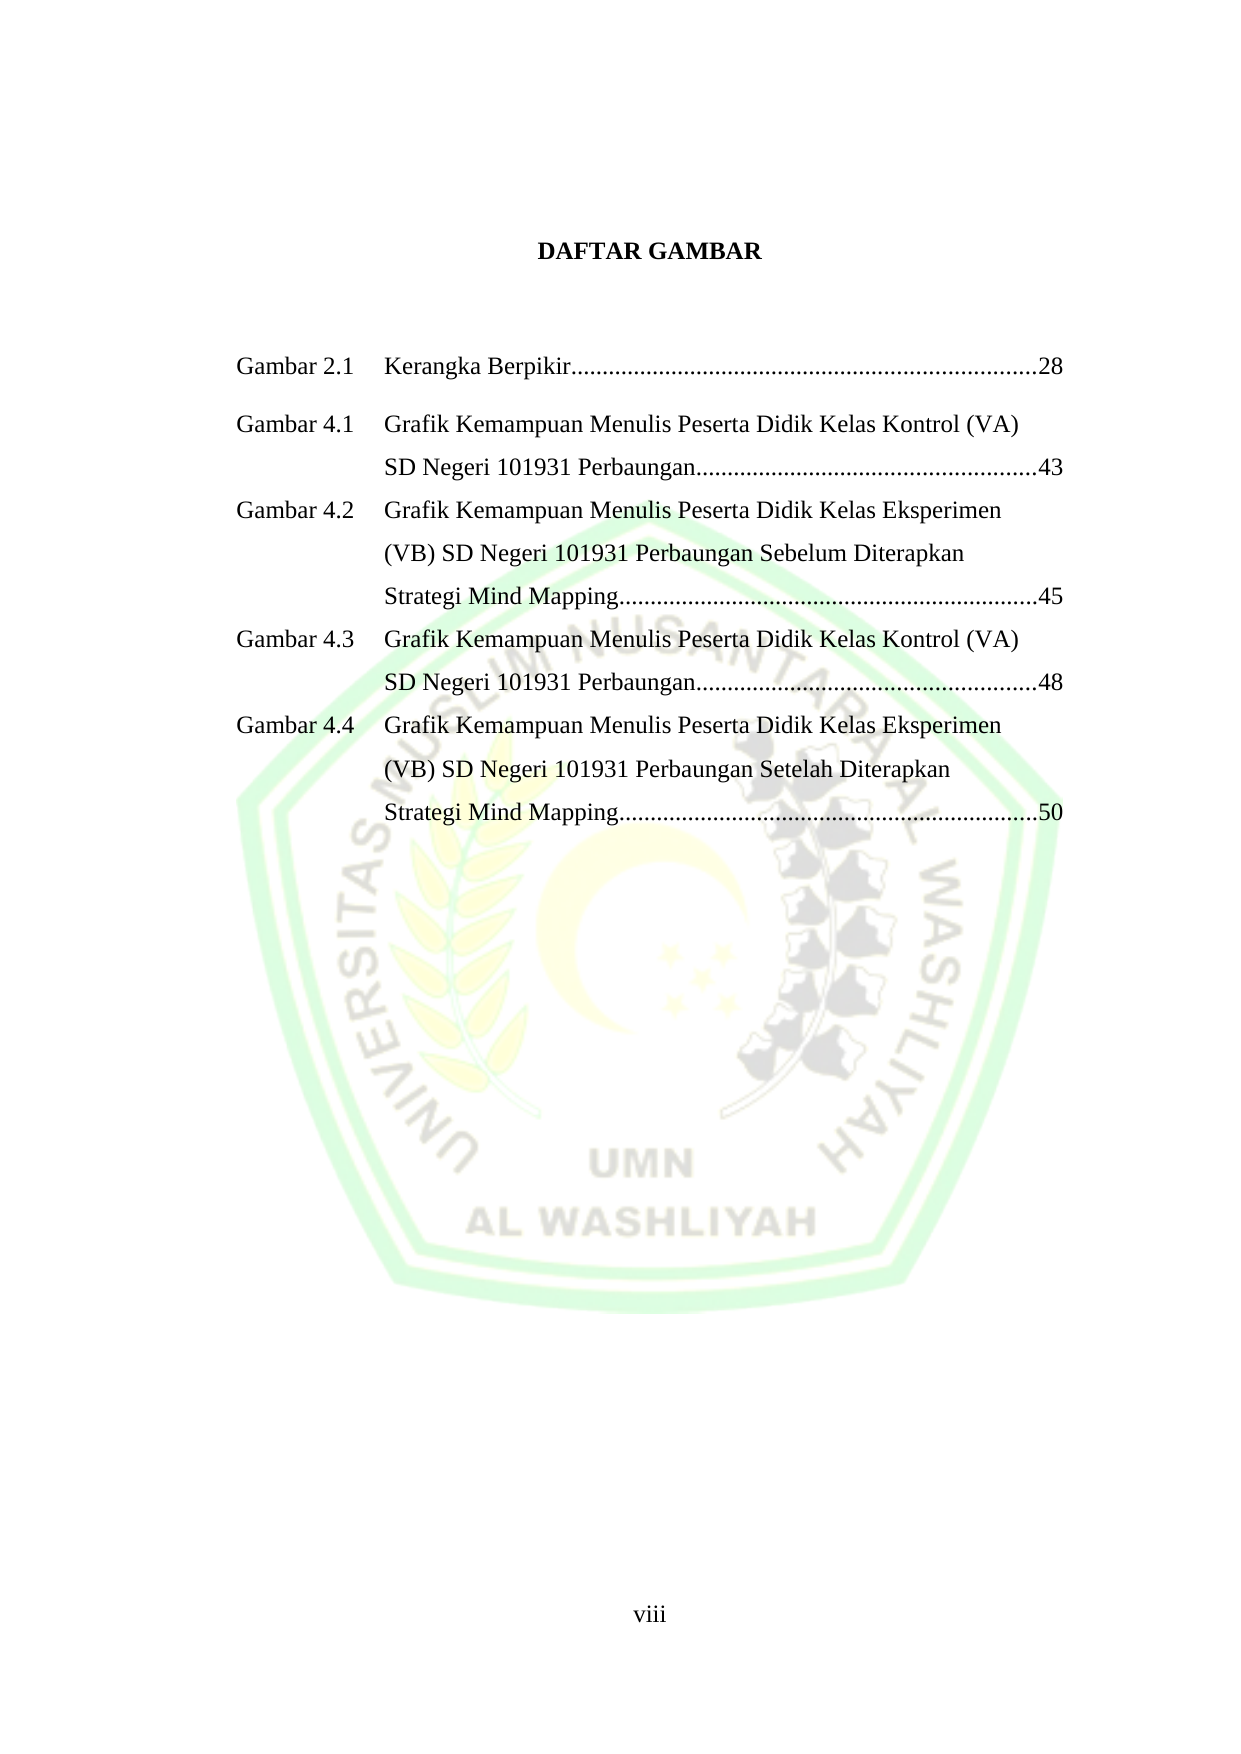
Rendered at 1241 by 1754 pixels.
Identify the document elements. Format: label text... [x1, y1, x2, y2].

text Strategi Mind Mapping 45 [236, 581, 1063, 610]
text Gambar 4.1 Grafik Kemampuan Menulis Peserta Didik Kelas Kontrol (VA) [236, 409, 1063, 437]
text DAFTAR GAMBAR [236, 236, 1063, 265]
text SD Negeri 101931 Perbaungan 43 [236, 452, 1063, 481]
text Strategi Mind Mapping 50 [236, 797, 1063, 826]
text Gambar 4.3 Grafik Kemampuan Menulis Peserta Didik Kelas Kontrol (VA) [236, 624, 1063, 653]
text Gambar 2.1 Kerangka Berpikir 28 [236, 351, 1063, 380]
text (VB) SD Negeri 101931 Perbaungan Sebelum Diterapkan [236, 538, 1063, 567]
text SD Negeri 101931 Perbaungan 48 [236, 667, 1063, 696]
text (VB) SD Negeri 101931 Perbaungan Setelah Diterapkan [236, 754, 1063, 782]
text Gambar 4.4 Grafik Kemampuan Menulis Peserta Didik Kelas Eksperimen [236, 711, 1063, 739]
text Gambar 4.2 Grafik Kemampuan Menulis Peserta Didik Kelas Eksperimen [236, 495, 1063, 524]
